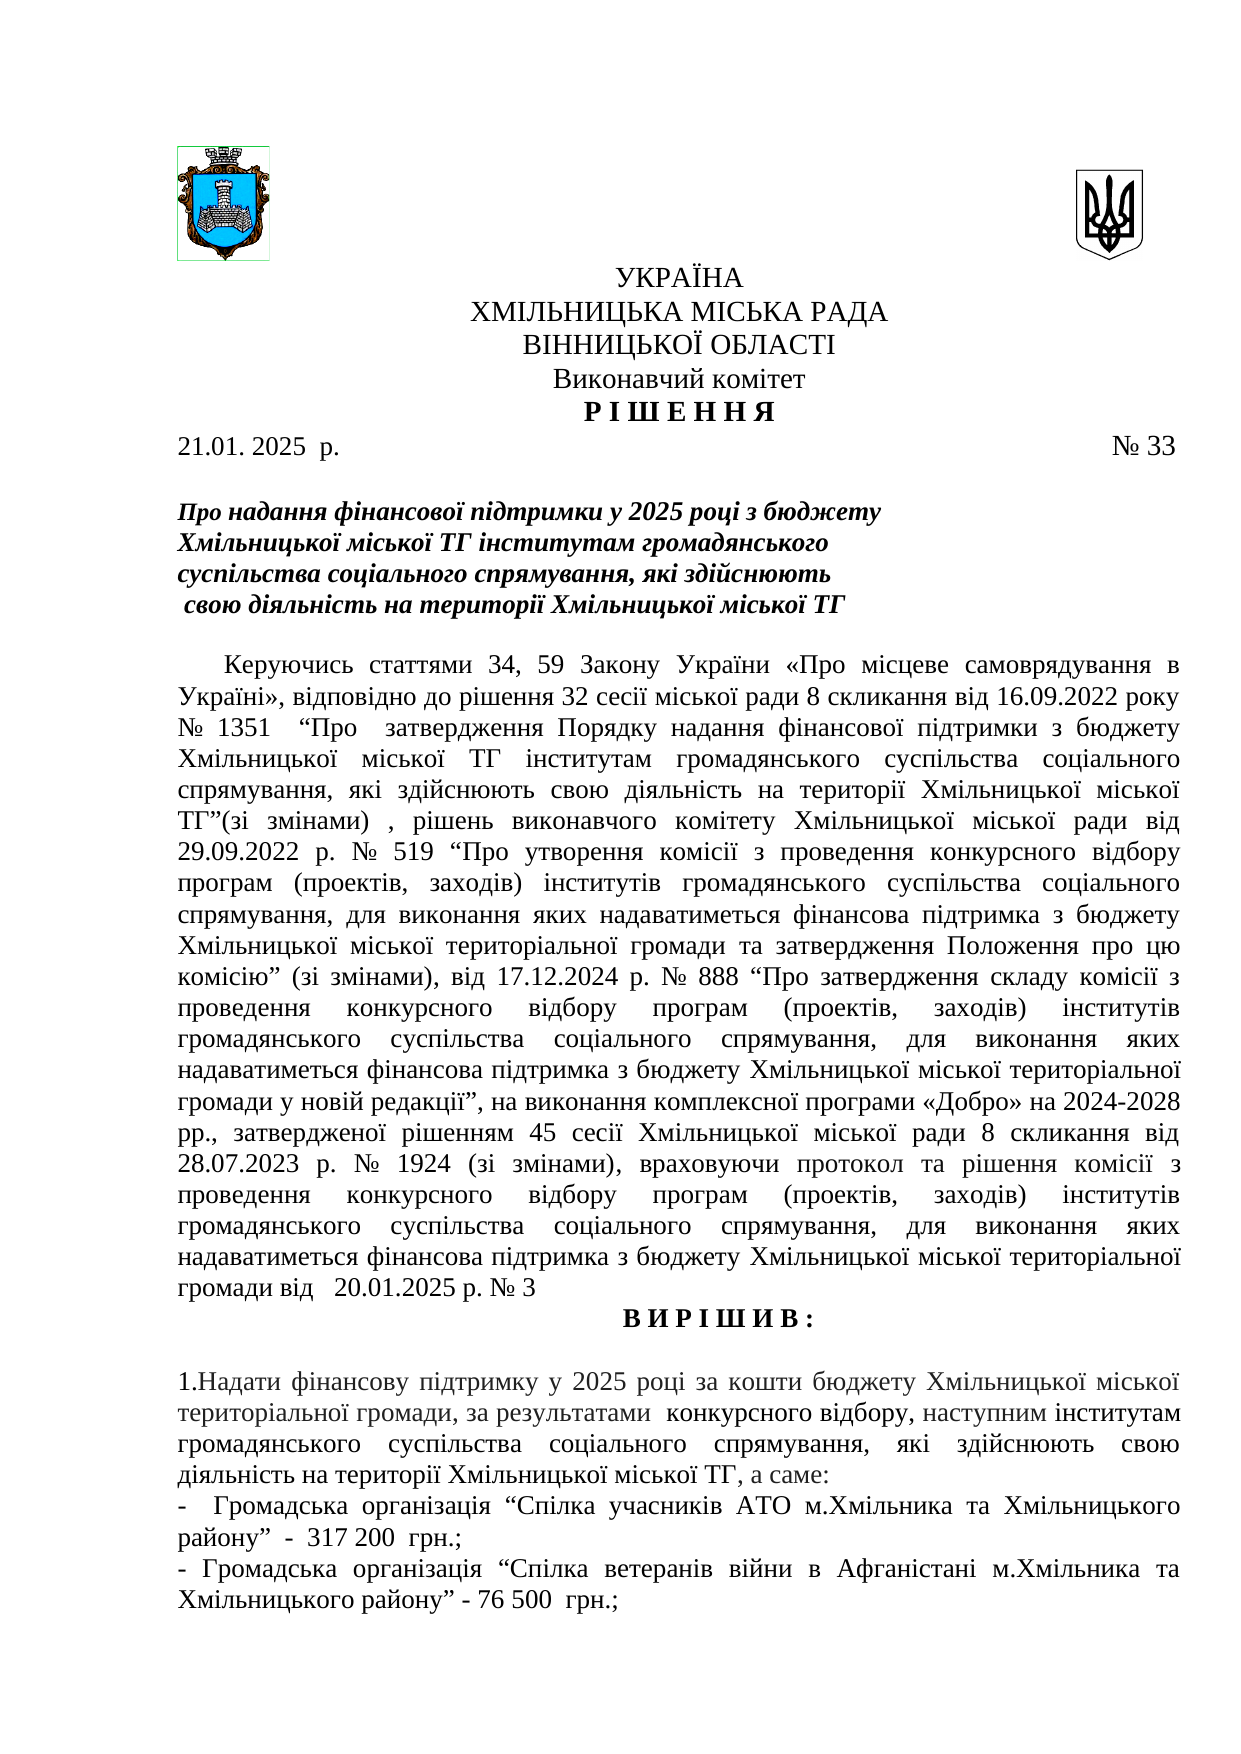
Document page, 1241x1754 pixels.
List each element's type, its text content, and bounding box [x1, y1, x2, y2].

text УКРАЇНА [177, 260, 1181, 294]
text В И Р І Ш И В : [177, 1303, 1181, 1334]
text Хмільницької міської ТГ інститутам громадянського [177, 526, 1181, 557]
subtitle Р І Ш Е Н Н Я [177, 394, 1181, 428]
text ВІННИЦЬКОЇ ОБЛАСТІ [177, 327, 1181, 361]
text Виконавчий комітет [177, 361, 1181, 394]
text - Громадська організація “Спілка ветеранів війни в Афганістані м.Хмільника та Хмільницького району” - 76 500 грн.; [177, 1552, 1181, 1614]
text свою діяльність на території Хмільницької міської ТГ [177, 589, 1181, 620]
text суспільства соціального спрямування, які здійснюють [177, 557, 1181, 589]
text Про надання фінансової підтримки у 2025 році з бюджету [177, 495, 1181, 526]
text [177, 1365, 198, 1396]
text Керуючись статтями 34, 59 Закону України «Про місцеве самоврядування в Україні», відповідно до рішення 32 сесії міської ради 8 скликання від 16.09.2022 року № 1351 “Про затвердження Порядку надання фінансової підтримки з бюджету Хмільницької міської ТГ інститутам громадянського суспільства соціального спрямування, які здійснюють свою діяльність на території Хмільницької міської ТГ”(зі змінами) , рішень виконавчого комітету Хмільницької міської ради від 29.09.2022 р. № 519 “Про утворення комісії з проведення конкурсного відбору програм (проектів, заходів) інститутів громадянського суспільства соціального спрямування, для виконання яких надаватиметься фінансова підтримка з бюджету Хмільницької міської територіальної громади та затвердження Положення про цю комісію” (зі змінами), від 17.12.2024 р. № 888 “Про затвердження складу комісії з проведення конкурсного відбору програм (проектів, заходів) інститутів громадянського суспільства соціального спрямування, для виконання яких надаватиметься фінансова підтримка з бюджету Хмільницької міської територіальної громади у новій редакції”, на виконання комплексної програми «Добро» на 2024-2028 рр., затвердженої рішенням 45 сесії Хмільницької міської ради 8 скликання від 28.07.2023 р. № 1924 (зі змінами), враховуючи протокол та рішення комісії з проведення конкурсного відбору програм (проектів, заходів) інститутів громадянського суспільства соціального спрямування, для виконання яких надаватиметься фінансова підтримка з бюджету Хмільницької міської територіальної громади від 20.01.2025 р. № 3 [177, 648, 1181, 1303]
picture [1076, 169, 1144, 261]
text ХМІЛЬНИЦЬКА МІСЬКА РАДА [177, 294, 1181, 327]
text - Громадська організація “Спілка учасників АТО м.Хмільника та Хмільницького району” - 317 200 грн.; [177, 1489, 1181, 1552]
text 1.Надати фінансову підтримку у 2025 році за кошти бюджету Хмільницької міської територіальної громади, за результатами конкурсного відбору, наступним інститутам громадянського суспільства соціального спрямування, які здійснюють свою діяльність на території Хмільницької міської ТГ, а саме: [177, 1396, 1181, 1489]
text 21.01. 2025 р. № 33 [177, 428, 1181, 461]
